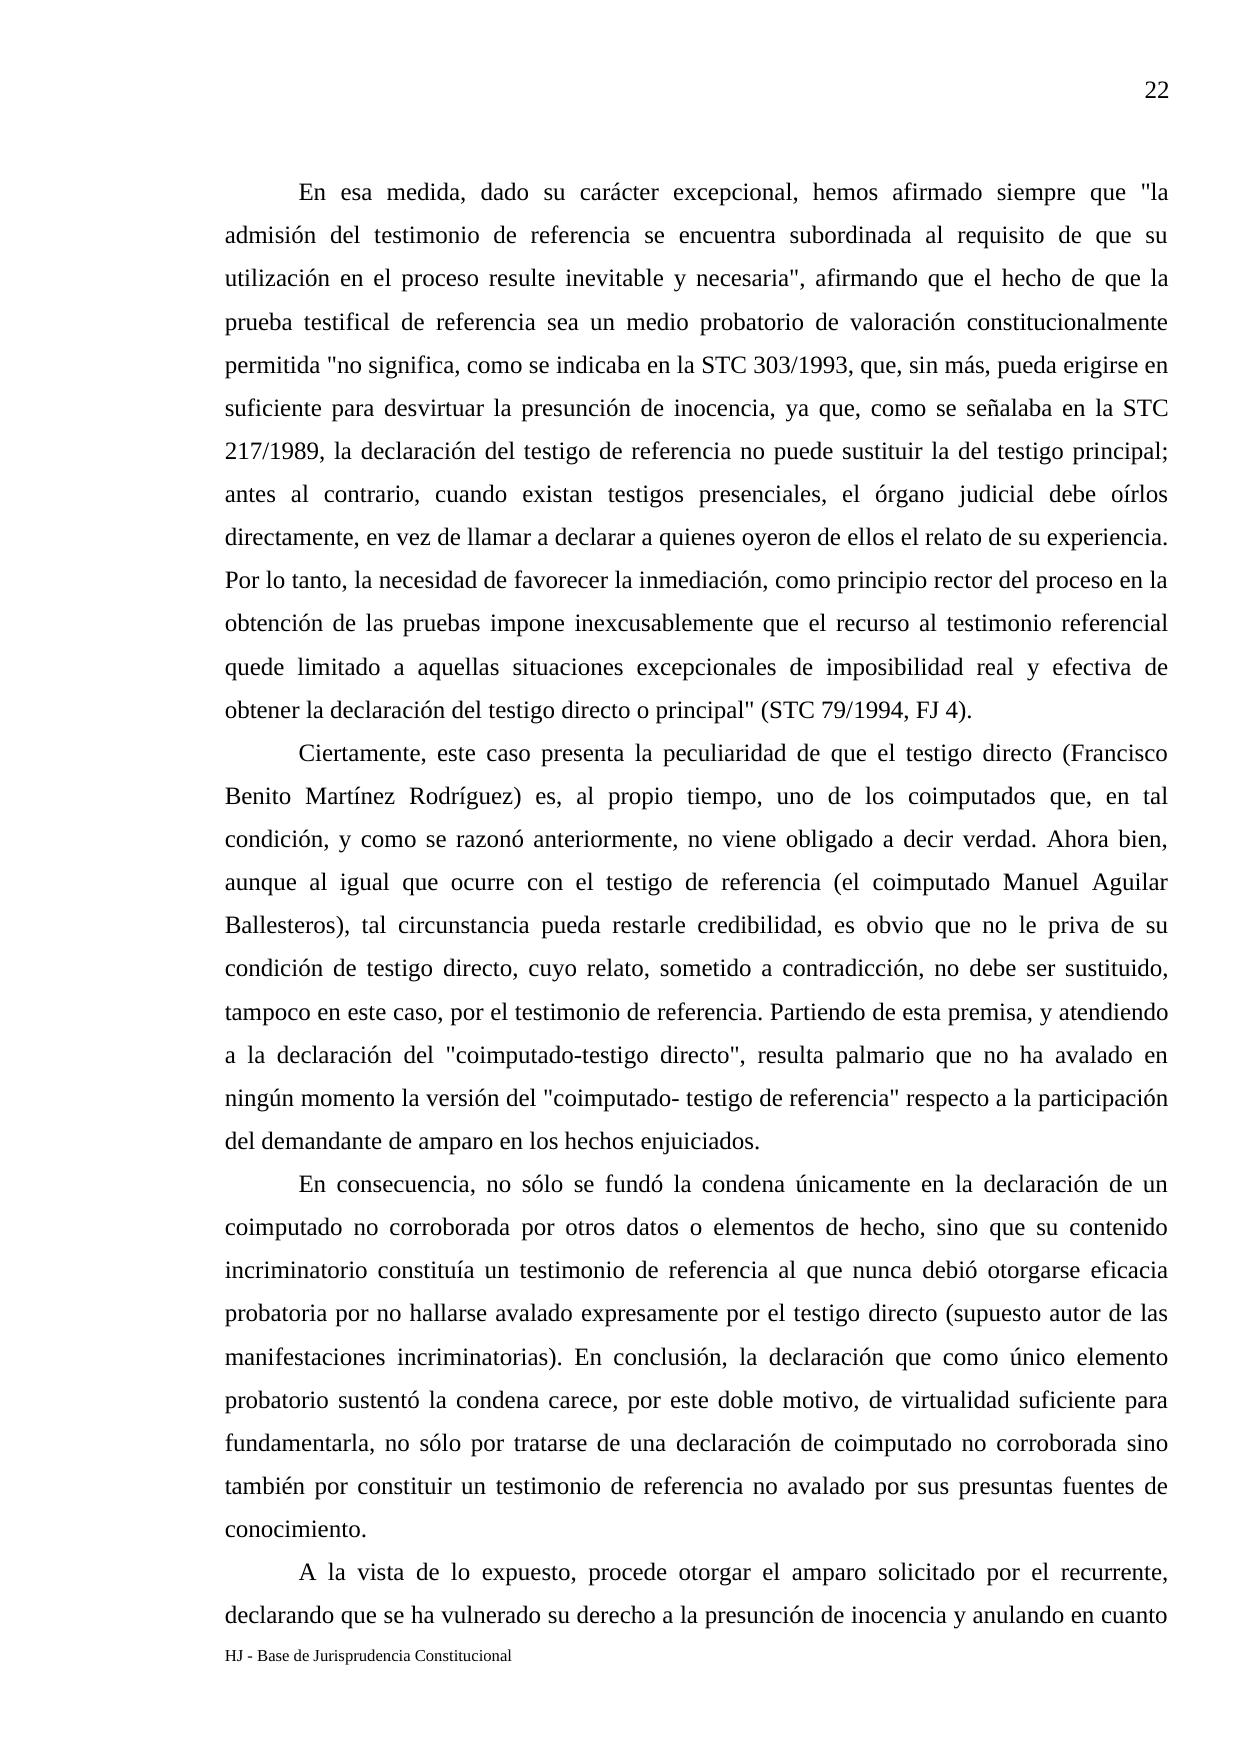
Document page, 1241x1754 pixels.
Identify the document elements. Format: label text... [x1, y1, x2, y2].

text En esa medida, dado su carácter excepcional, hemos afirmado siempre que "la admisión del testimonio de referencia se encuentra subordinada al requisito de que su utilización en el proceso resulte inevitable y necesaria", afirmando que el hecho de que la prueba testifical de referencia sea un medio probatorio de valoración constitucionalmente permitida "no significa, como se indicaba en la STC 303/1993, que, sin más, pueda erigirse en suficiente para desvirtuar la presunción de inocencia, ya que, como se señalaba en la STC 217/1989, la declaración del testigo de referencia no puede sustituir la del testigo principal; antes al contrario, cuando existan testigos presenciales, el órgano judicial debe oírlos directamente, en vez de llamar a declarar a quienes oyeron de ellos el relato de su experiencia. Por lo tanto, la necesidad de favorecer la inmediación, como principio rector del proceso en la obtención de las pruebas impone inexcusablemente que el recurso al testimonio referencial quede limitado a aquellas situaciones excepcionales de imposibilidad real y efectiva de obtener la declaración del testigo directo o principal" (STC 79/1994, FJ 4). [224, 177, 1169, 723]
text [224, 1557, 1169, 1629]
text En consecuencia, no sólo se fundó la condena únicamente en la declaración de un coimputado no corroborada por otros datos o elementos de hecho, sino que su contenido incriminatorio constituía un testimonio de referencia al que nunca debió otorgarse eficacia probatoria por no hallarse avalado expresamente por el testigo directo (supuesto autor de las manifestaciones incriminatorias). En conclusión, la declaración que como único elemento probatorio sustentó la condena carece, por este doble motivo, de virtualidad suficiente para fundamentarla, no sólo por tratarse de una declaración de coimputado no corroborada sino también por constituir un testimonio de referencia no avalado por sus presuntas fuentes de conocimiento. [224, 1169, 1169, 1543]
text Ciertamente, este caso presenta la peculiaridad de que el testigo directo (Francisco Benito Martínez Rodríguez) es, al propio tiempo, uno de los coimputados que, en tal condición, y como se razonó anteriormente, no viene obligado a decir verdad. Ahora bien, aunque al igual que ocurre con el testigo de referencia (el coimputado Manuel Aguilar Ballesteros), tal circunstancia pueda restarle credibilidad, es obvio que no le priva de su condición de testigo directo, cuyo relato, sometido a contradicción, no debe ser sustituido, tampoco en este caso, por el testimonio de referencia. Partiendo de esta premisa, y atendiendo a la declaración del "coimputado-testigo directo", resulta palmario que no ha avalado en ningún momento la versión del "coimputado- testigo de referencia" respecto a la participación del demandante de amparo en los hechos enjuiciados. [224, 738, 1169, 1155]
